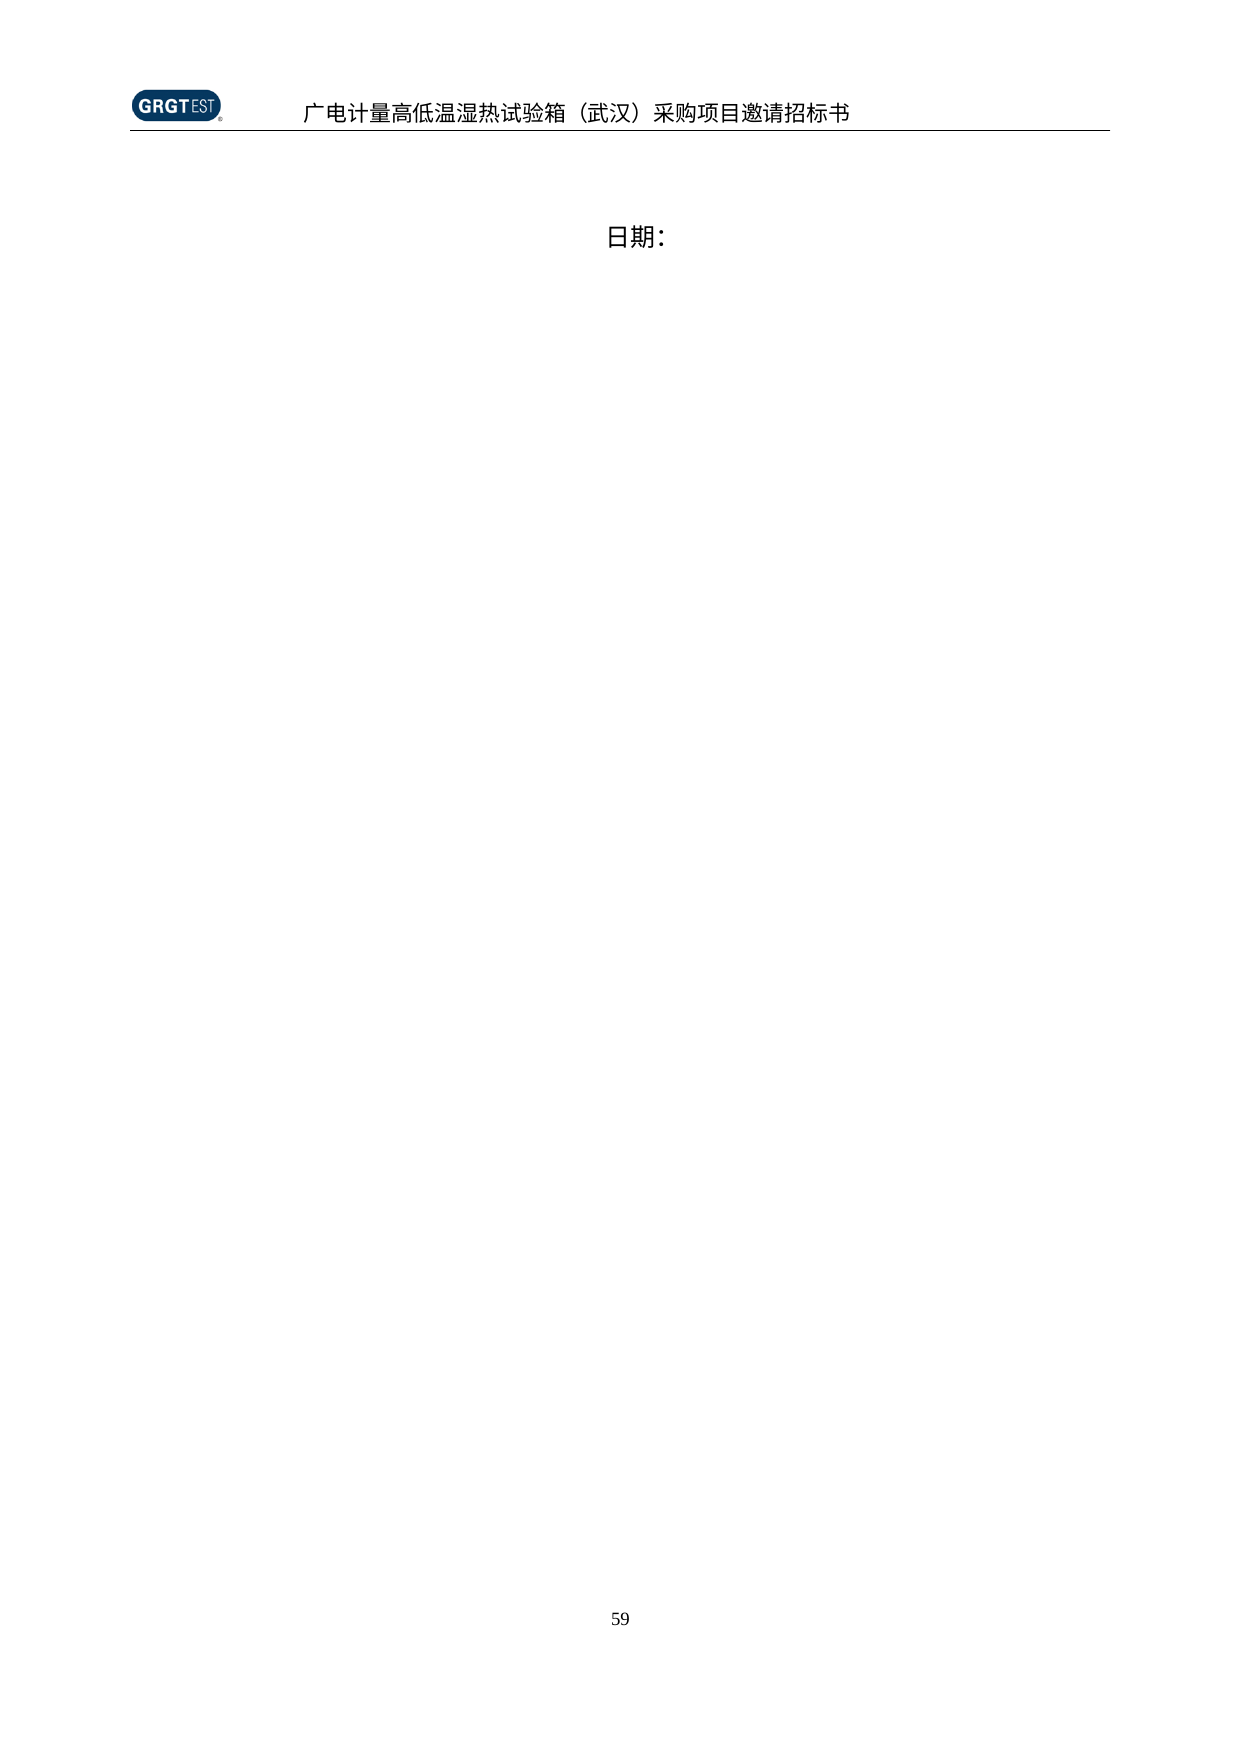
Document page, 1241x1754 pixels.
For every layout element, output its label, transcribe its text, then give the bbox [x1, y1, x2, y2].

text 日期： [130, 203, 1110, 268]
picture [129, 88, 224, 122]
